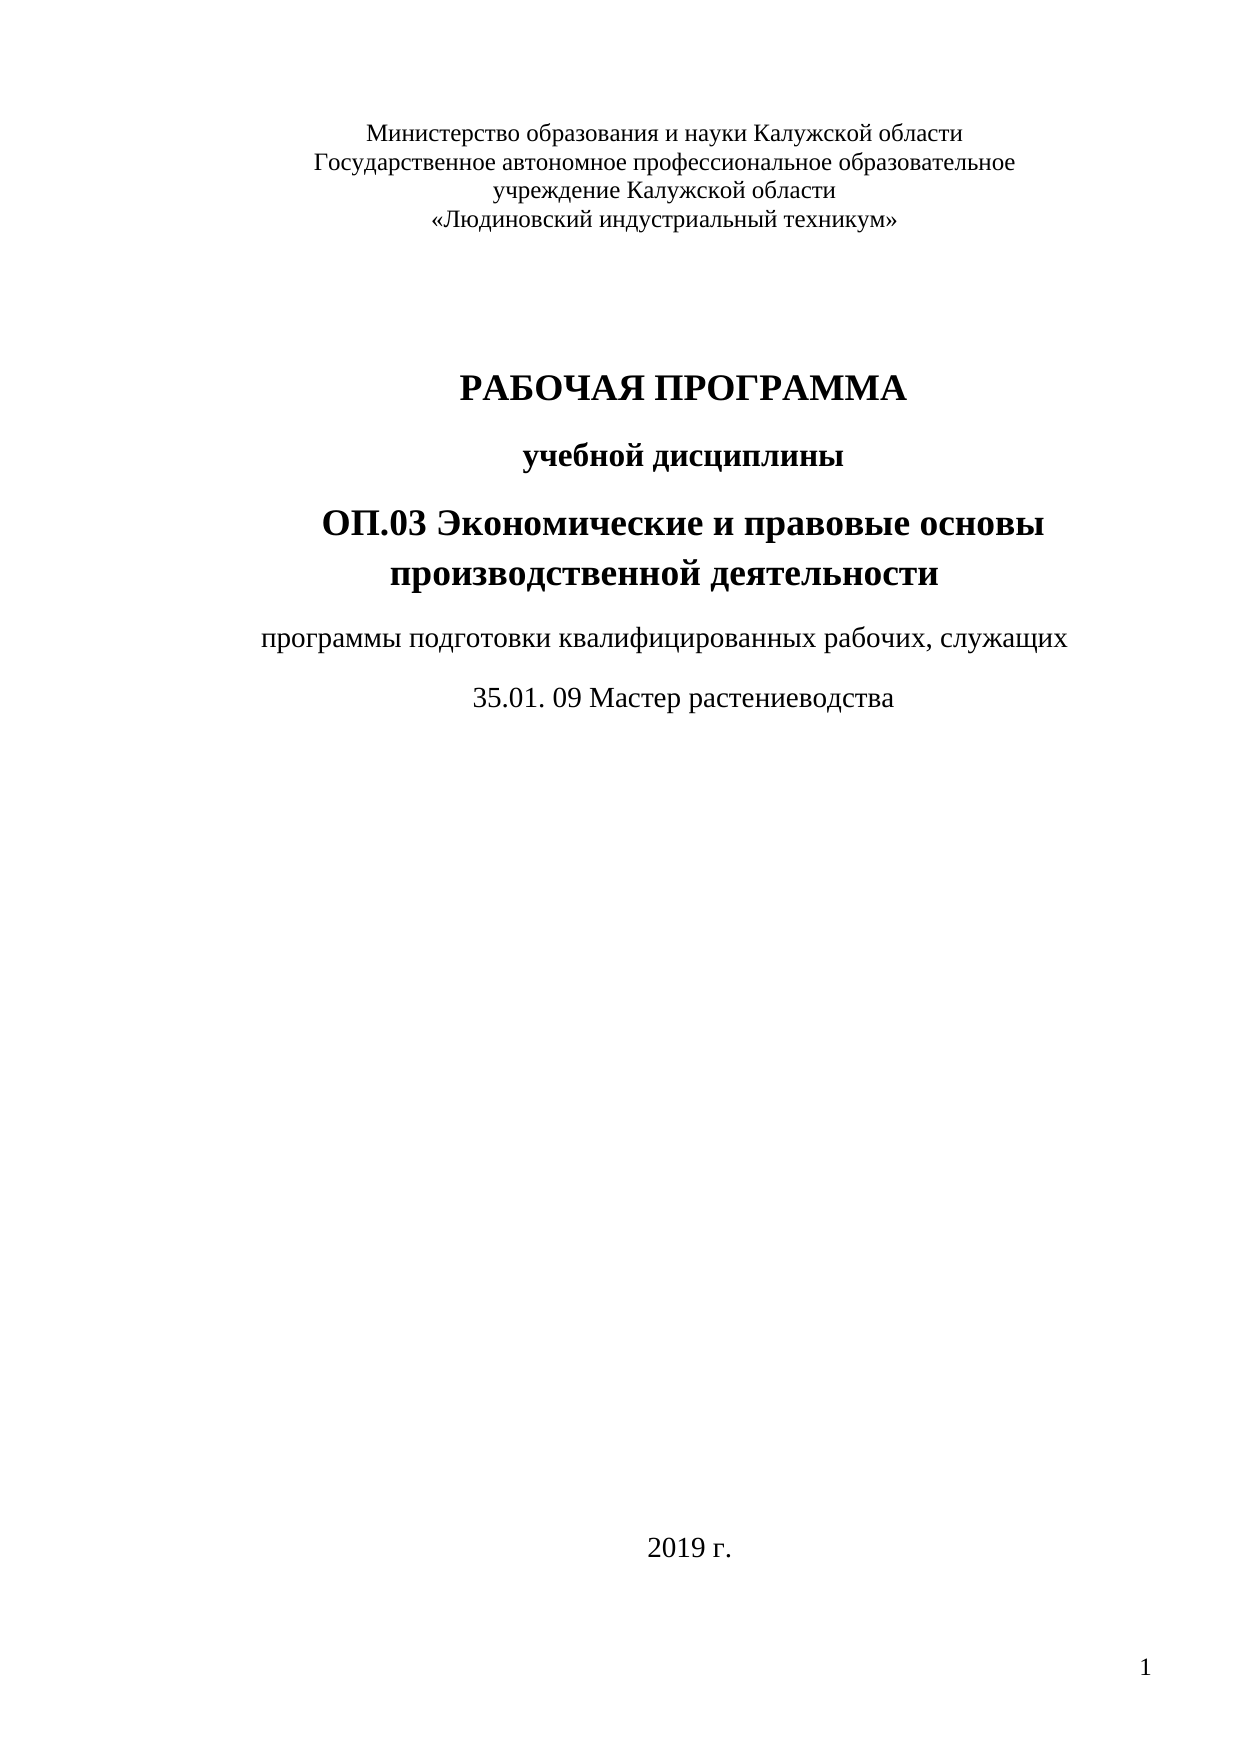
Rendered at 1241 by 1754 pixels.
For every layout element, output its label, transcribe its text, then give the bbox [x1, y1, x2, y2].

text «Людиновский индустриальный техникум» [177, 204, 1152, 233]
text 35.01. 09 Мастер растениеводства [177, 680, 1152, 713]
text программы подготовки квалифицированных рабочих, служащих [177, 621, 1152, 654]
text учреждение Калужской области [177, 176, 1152, 204]
text Государственное автономное профессиональное образовательное [177, 147, 1152, 176]
text РАБОЧАЯ ПРОГРАММА [177, 365, 1152, 408]
text ОП.03 Экономические и правовые основы производственной деятельности [177, 501, 1152, 593]
text учебной дисциплины [177, 436, 1152, 474]
text 2019 г. [198, 1514, 1152, 1568]
text Министерство образования и науки Калужской области [177, 118, 1152, 147]
